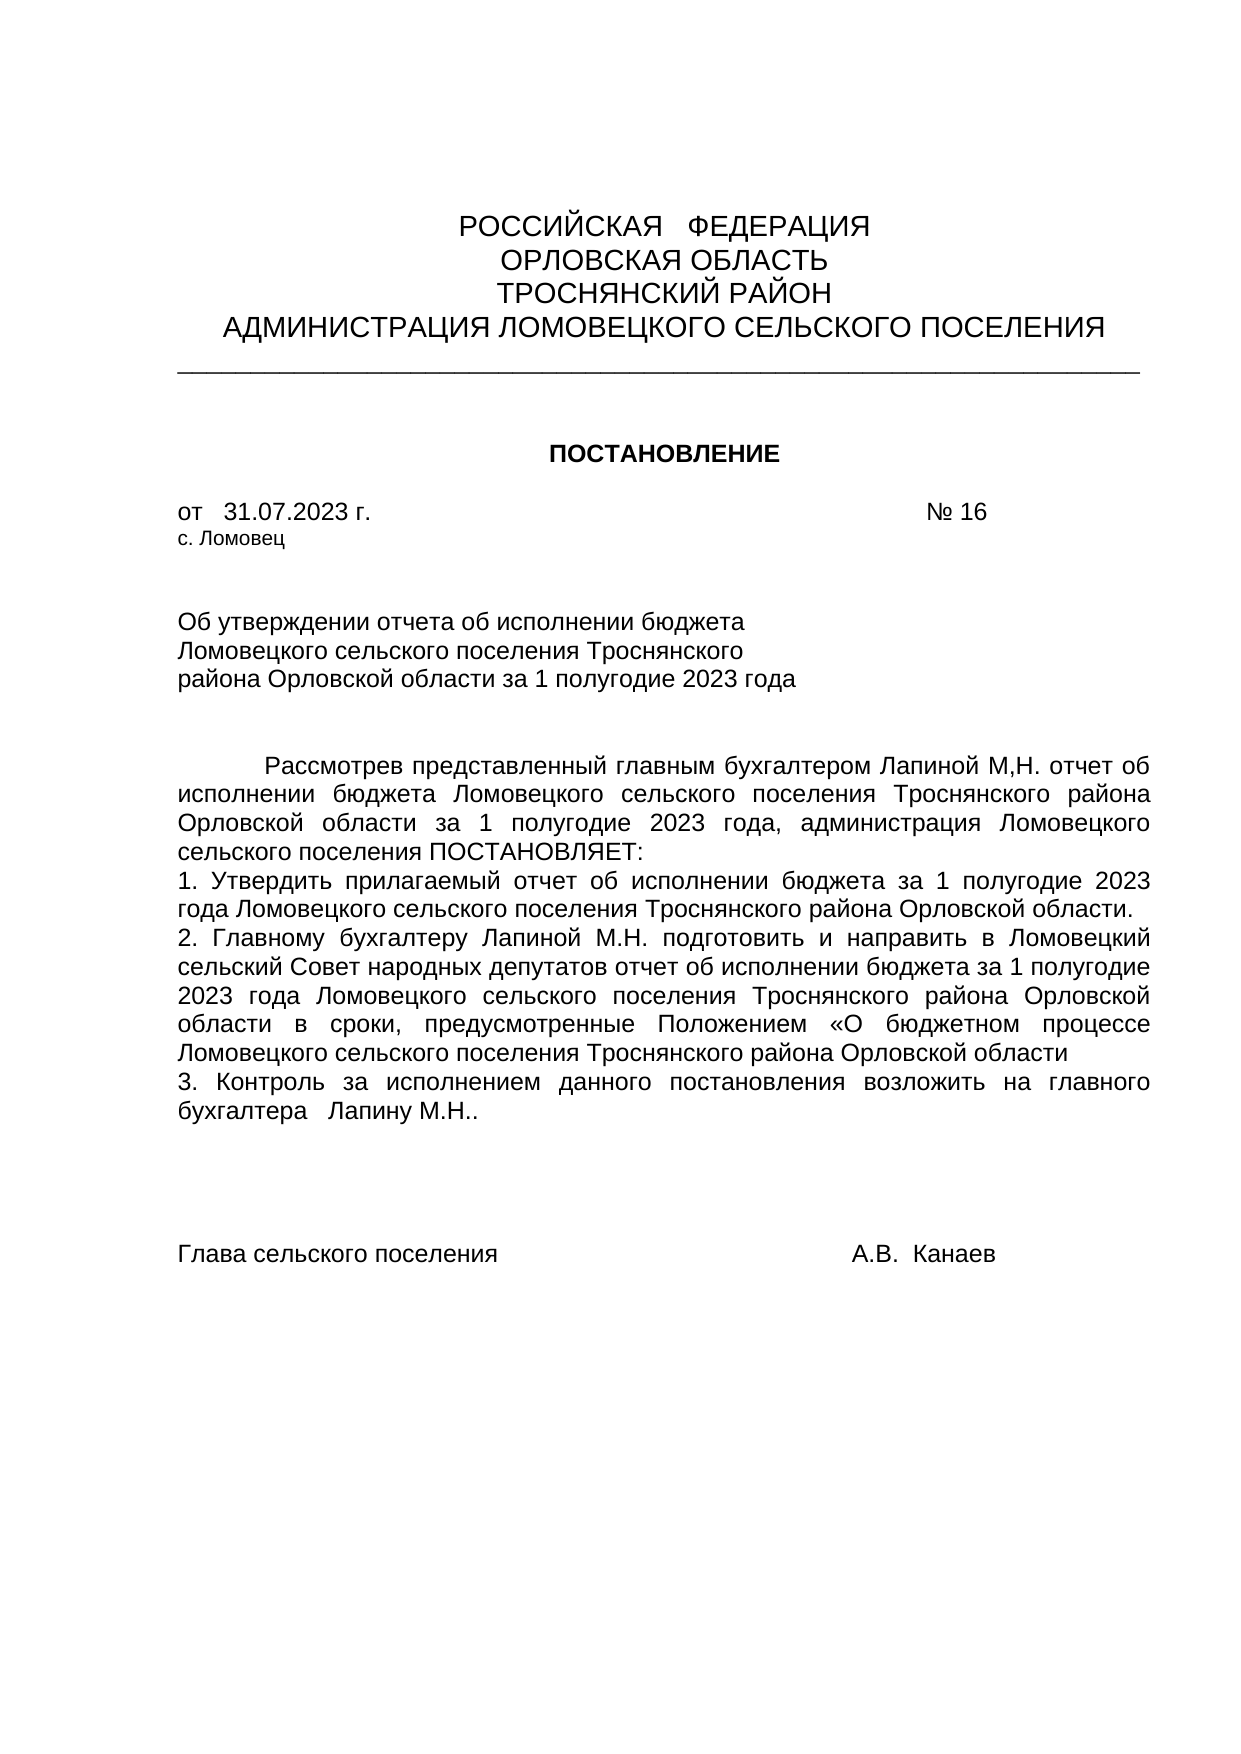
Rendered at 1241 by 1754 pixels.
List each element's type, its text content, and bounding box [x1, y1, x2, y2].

text Глава сельского поселения А.В. Канаев [177, 1239, 1152, 1268]
text 1. Утвердить прилагаемый отчет об исполнении бюджета за 1 полугодие 2023 года Ломовецкого сельского поселения Троснянского района Орловской области. [177, 866, 1152, 923]
text АДМИНИСТРАЦИЯ ЛОМОВЕЦКОГО СЕЛЬСКОГО ПОСЕЛЕНИЯ [177, 310, 1152, 343]
text от 31.07.2023 г. № 16 [177, 497, 1152, 525]
text 2. Главному бухгалтеру Лапиной М.Н. подготовить и направить в Ломовецкий сельский Совет народных депутатов отчет об исполнении бюджета за 1 полугодие 2023 года Ломовецкого сельского поселения Троснянского района Орловской области в сроки, предусмотренные Положением «О бюджетном процессе Ломовецкого сельского поселения Троснянского района Орловской области [177, 923, 1152, 1067]
text Ломовецкого сельского поселения Троснянского [177, 636, 1152, 664]
text ПОСТАНОВЛЕНИЕ [177, 439, 1152, 468]
text Рассмотрев представленный главным бухгалтером Лапиной М,Н. отчет об исполнении бюджета Ломовецкого сельского поселения Троснянского района Орловской области за 1 полугодие 2023 года, администрация Ломовецкого сельского поселения ПОСТАНОВЛЯЕТ: [177, 751, 1152, 866]
text __________________________________________________________________ [177, 343, 1152, 377]
text 3. Контроль за исполнением данного постановления возложить на главного бухгалтера Лапину М.Н.. [177, 1067, 1152, 1124]
text района Орловской области за 1 полугодие 2023 года [177, 664, 1152, 693]
text с. Ломовец [177, 525, 1152, 549]
text Об утверждении отчета об исполнении бюджета [177, 607, 1152, 636]
text ТРОСНЯНСКИЙ РАЙОН [177, 276, 1152, 310]
text РОССИЙСКАЯ ФЕДЕРАЦИЯ [177, 209, 1152, 243]
text ОРЛОВСКАЯ ОБЛАСТЬ [177, 243, 1152, 276]
